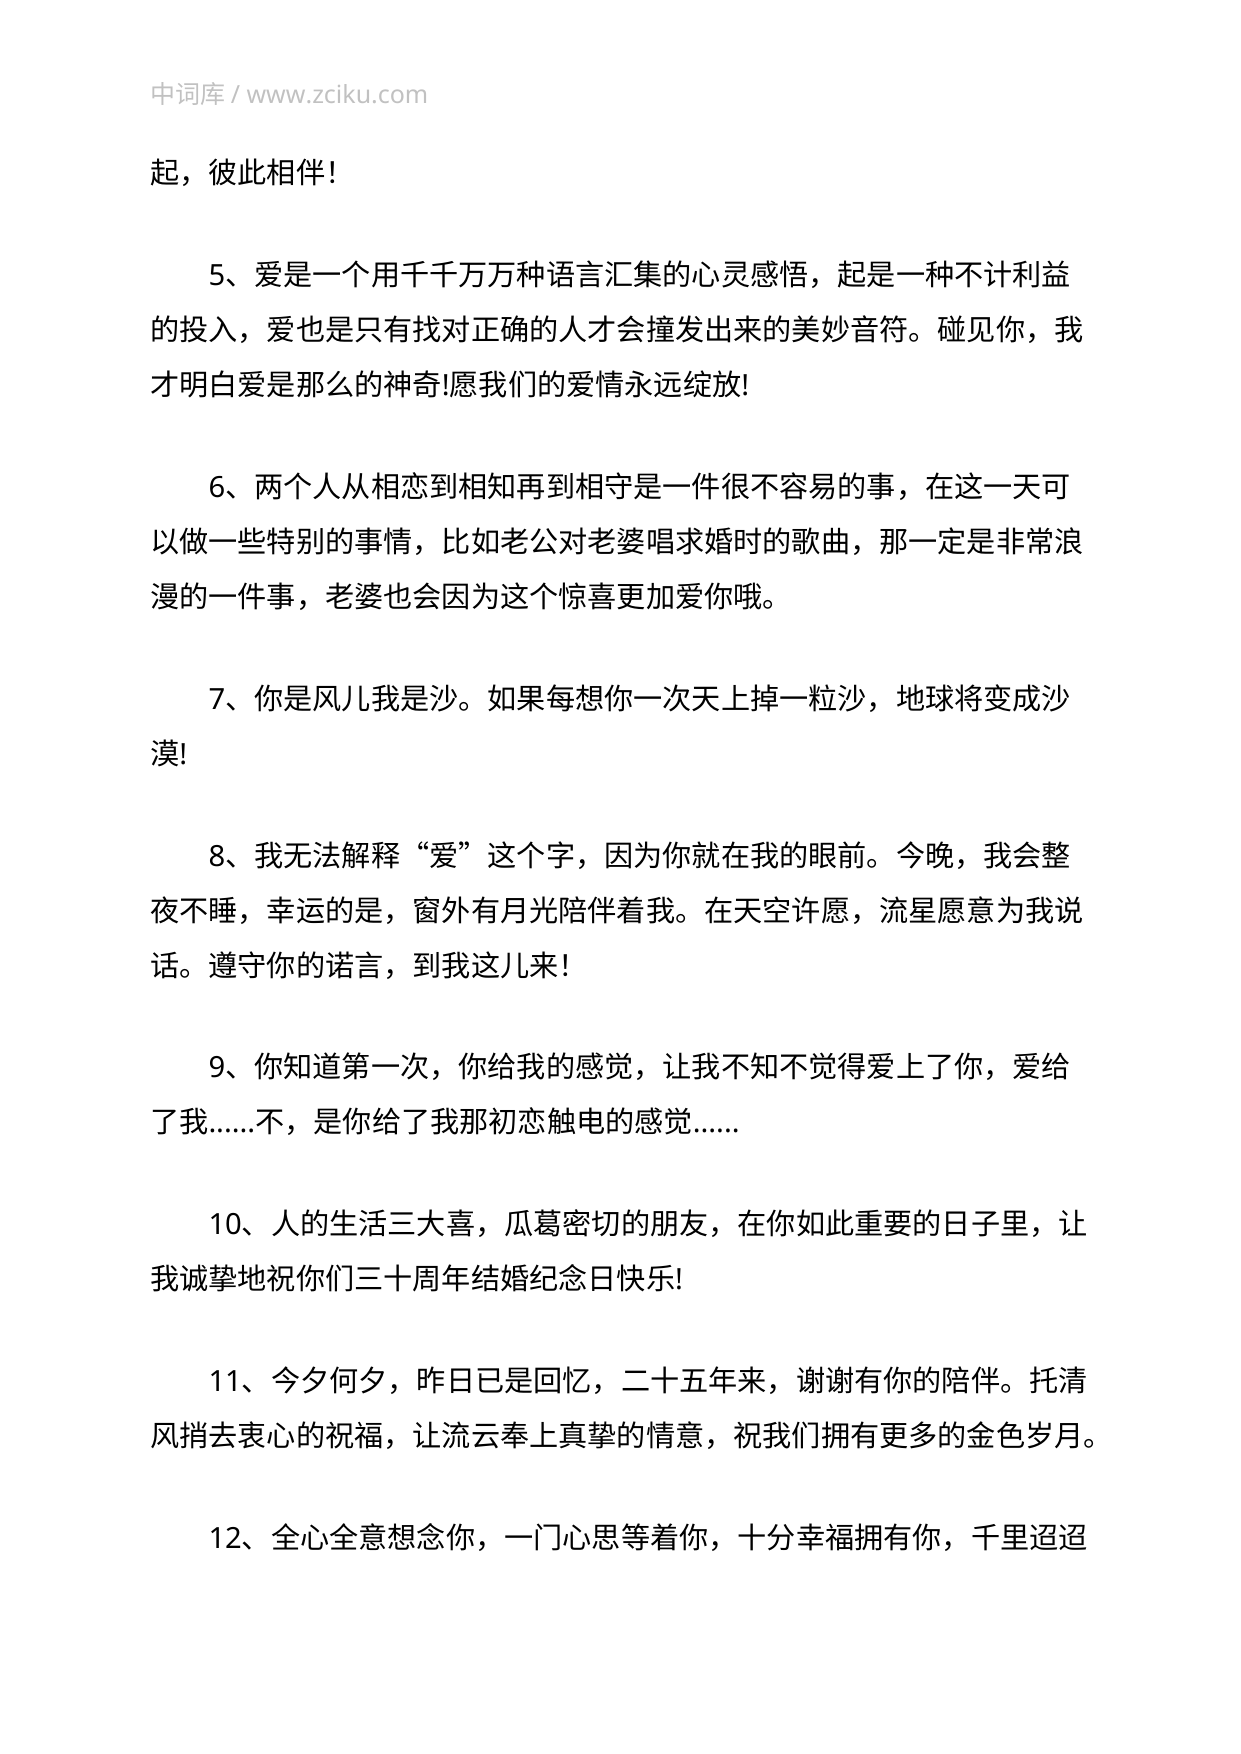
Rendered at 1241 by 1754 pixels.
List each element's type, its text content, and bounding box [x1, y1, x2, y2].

text 10、人的生活三大喜，瓜葛密切的朋友，在你如此重要的日子里，让我诚挚地祝你们三十周年结婚纪念日快乐! [150, 1201, 1090, 1298]
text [150, 150, 1090, 192]
text 7、你是风儿我是沙。如果每想你一次天上掉一粒沙，地球将变成沙漠! [150, 675, 1090, 773]
text 9、你知道第一次，你给我的感觉，让我不知不觉得爱上了你，爱给了我......不，是你给了我那初恋触电的感觉...... [150, 1044, 1090, 1141]
text 8、我无法解释“爱”这个字，因为你就在我的眼前。今晚，我会整夜不睡，幸运的是，窗外有月光陪伴着我。在天空许愿，流星愿意为我说话。遵守你的诺言，到我这儿来！ [150, 832, 1090, 984]
text 11、今夕何夕，昨日已是回忆，二十五年来，谢谢有你的陪伴。托清风捎去衷心的祝福，让流云奉上真挚的情意，祝我们拥有更多的金色岁月。 [150, 1358, 1090, 1455]
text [150, 1515, 1090, 1557]
text 5、爱是一个用千千万万种语言汇集的心灵感悟，起是一种不计利益的投入，爱也是只有找对正确的人才会撞发出来的美妙音符。碰见你，我才明白爱是那么的神奇!愿我们的爱情永远绽放! [150, 252, 1090, 404]
text 6、两个人从相恋到相知再到相守是一件很不容易的事，在这一天可以做一些特别的事情，比如老公对老婆唱求婚时的歌曲，那一定是非常浪漫的一件事，老婆也会因为这个惊喜更加爱你哦。 [150, 464, 1090, 616]
